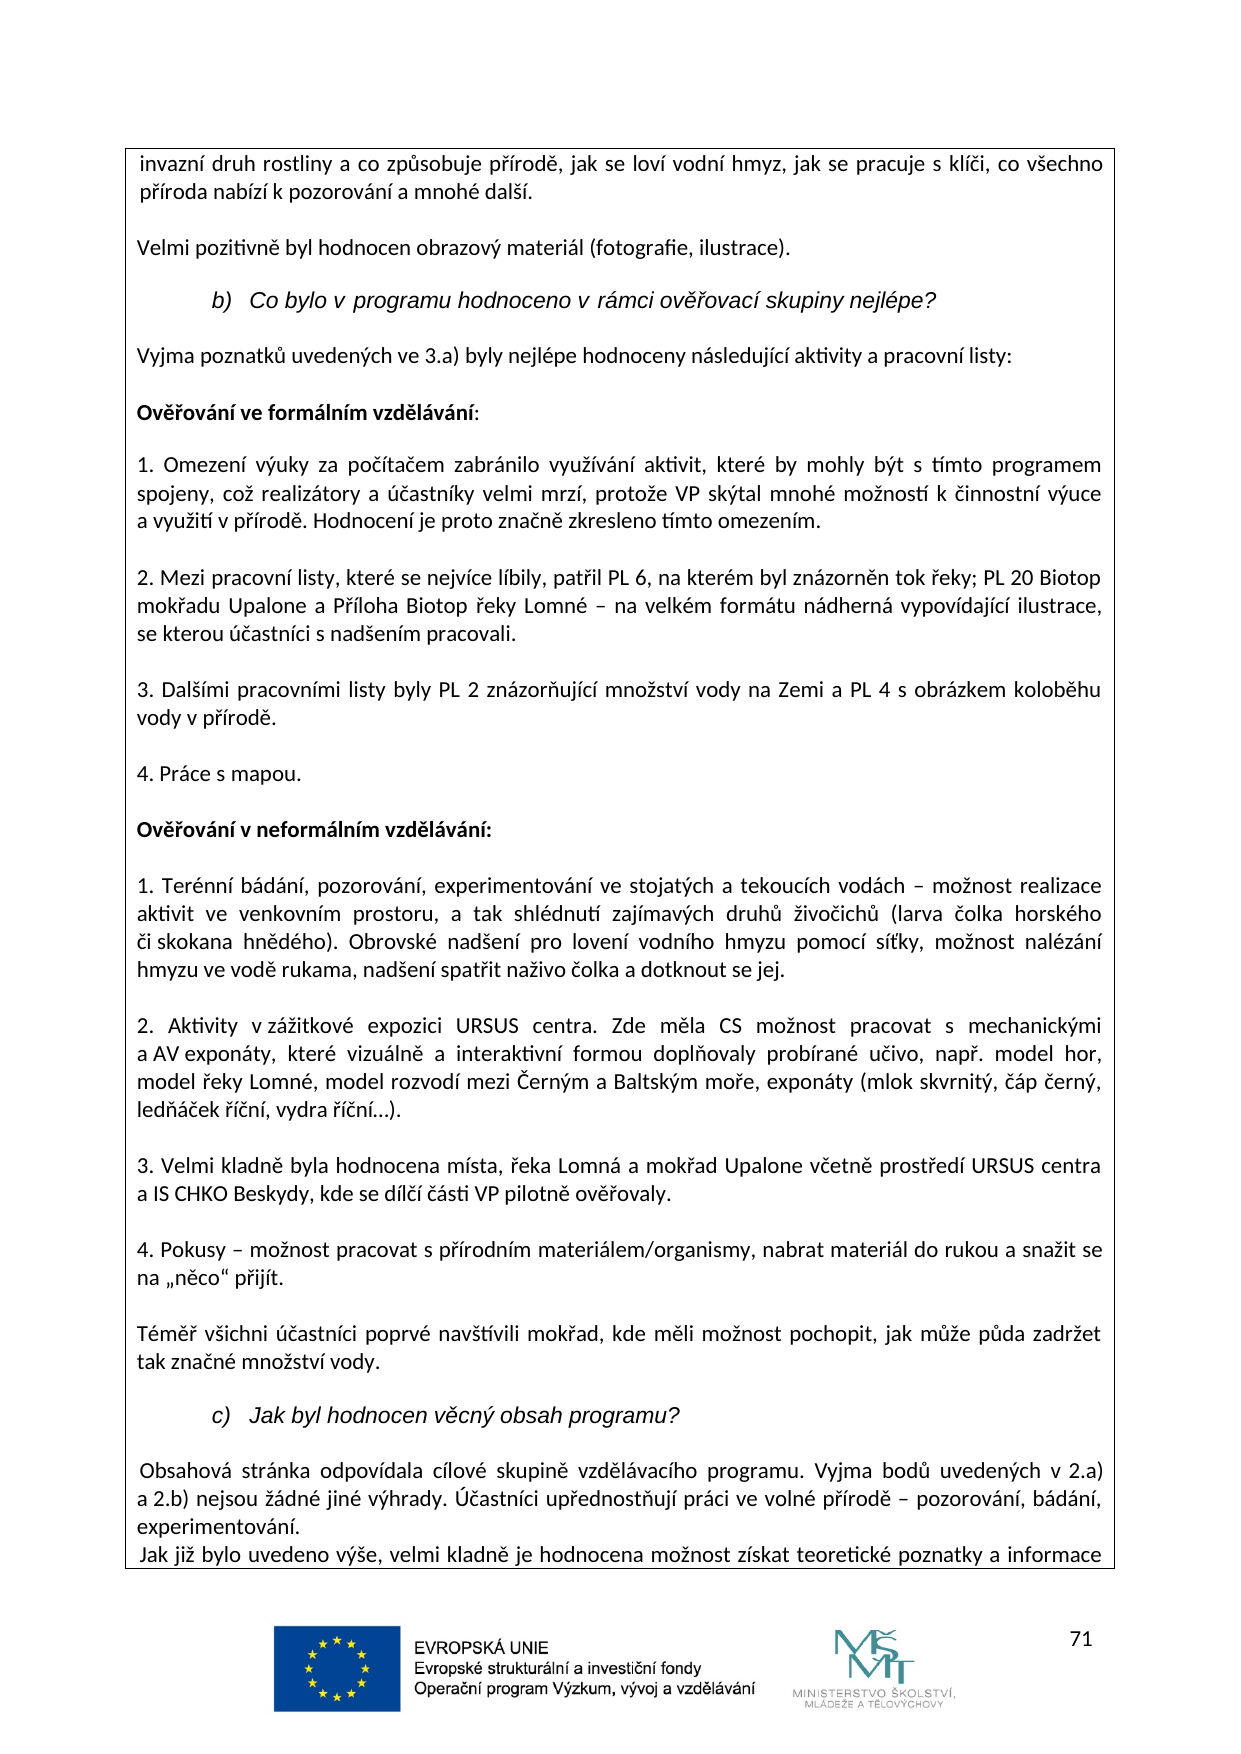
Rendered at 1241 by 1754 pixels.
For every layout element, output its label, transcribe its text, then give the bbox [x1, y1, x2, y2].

picture [231, 1583, 997, 1754]
